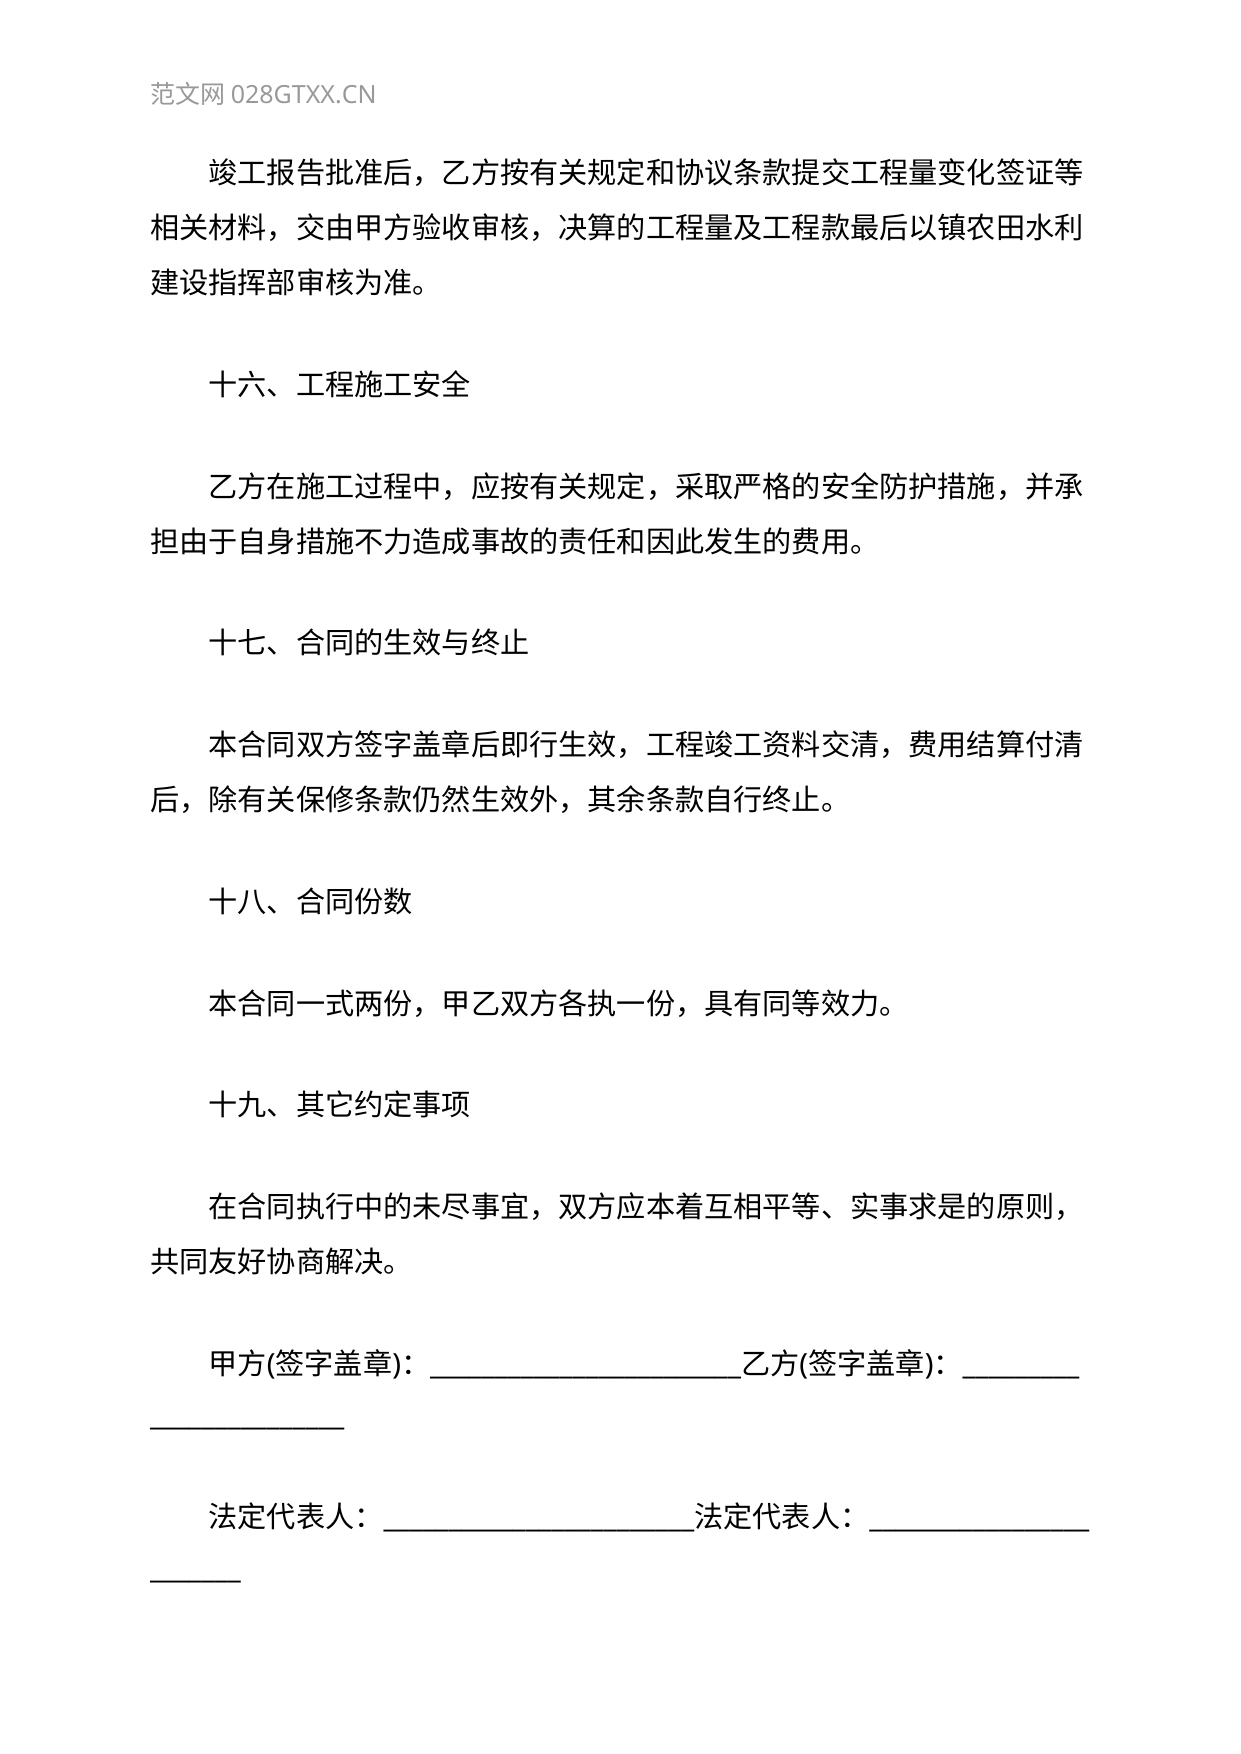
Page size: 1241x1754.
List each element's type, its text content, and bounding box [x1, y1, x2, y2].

text 竣工报告批准后，乙方按有关规定和协议条款提交工程量变化签证等相关材料，交由甲方验收审核，决算的工程量及工程款最后以镇农田水利建设指挥部审核为准。 [150, 150, 1090, 302]
text 十九、其它约定事项 [150, 1082, 1090, 1124]
text 十六、工程施工安全 [150, 362, 1090, 404]
text 法定代表人：________________________法定代表人：________________________ [150, 1493, 1090, 1587]
text 本合同双方签字盖章后即行生效，工程竣工资料交清，费用结算付清后，除有关保修条款仍然生效外，其余条款自行终止。 [150, 722, 1090, 819]
text 本合同一式两份，甲乙双方各执一份，具有同等效力。 [150, 980, 1090, 1022]
text 十七、合同的生效与终止 [150, 620, 1090, 662]
text 十八、合同份数 [150, 878, 1090, 921]
text 乙方在施工过程中，应按有关规定，采取严格的安全防护措施，并承担由于自身措施不力造成事故的责任和因此发生的费用。 [150, 463, 1090, 561]
text 甲方(签字盖章)：________________________乙方(签字盖章)：________________________ [150, 1340, 1090, 1434]
text 在合同执行中的未尽事宜，双方应本着互相平等、实事求是的原则，共同友好协商解决。 [150, 1184, 1090, 1281]
